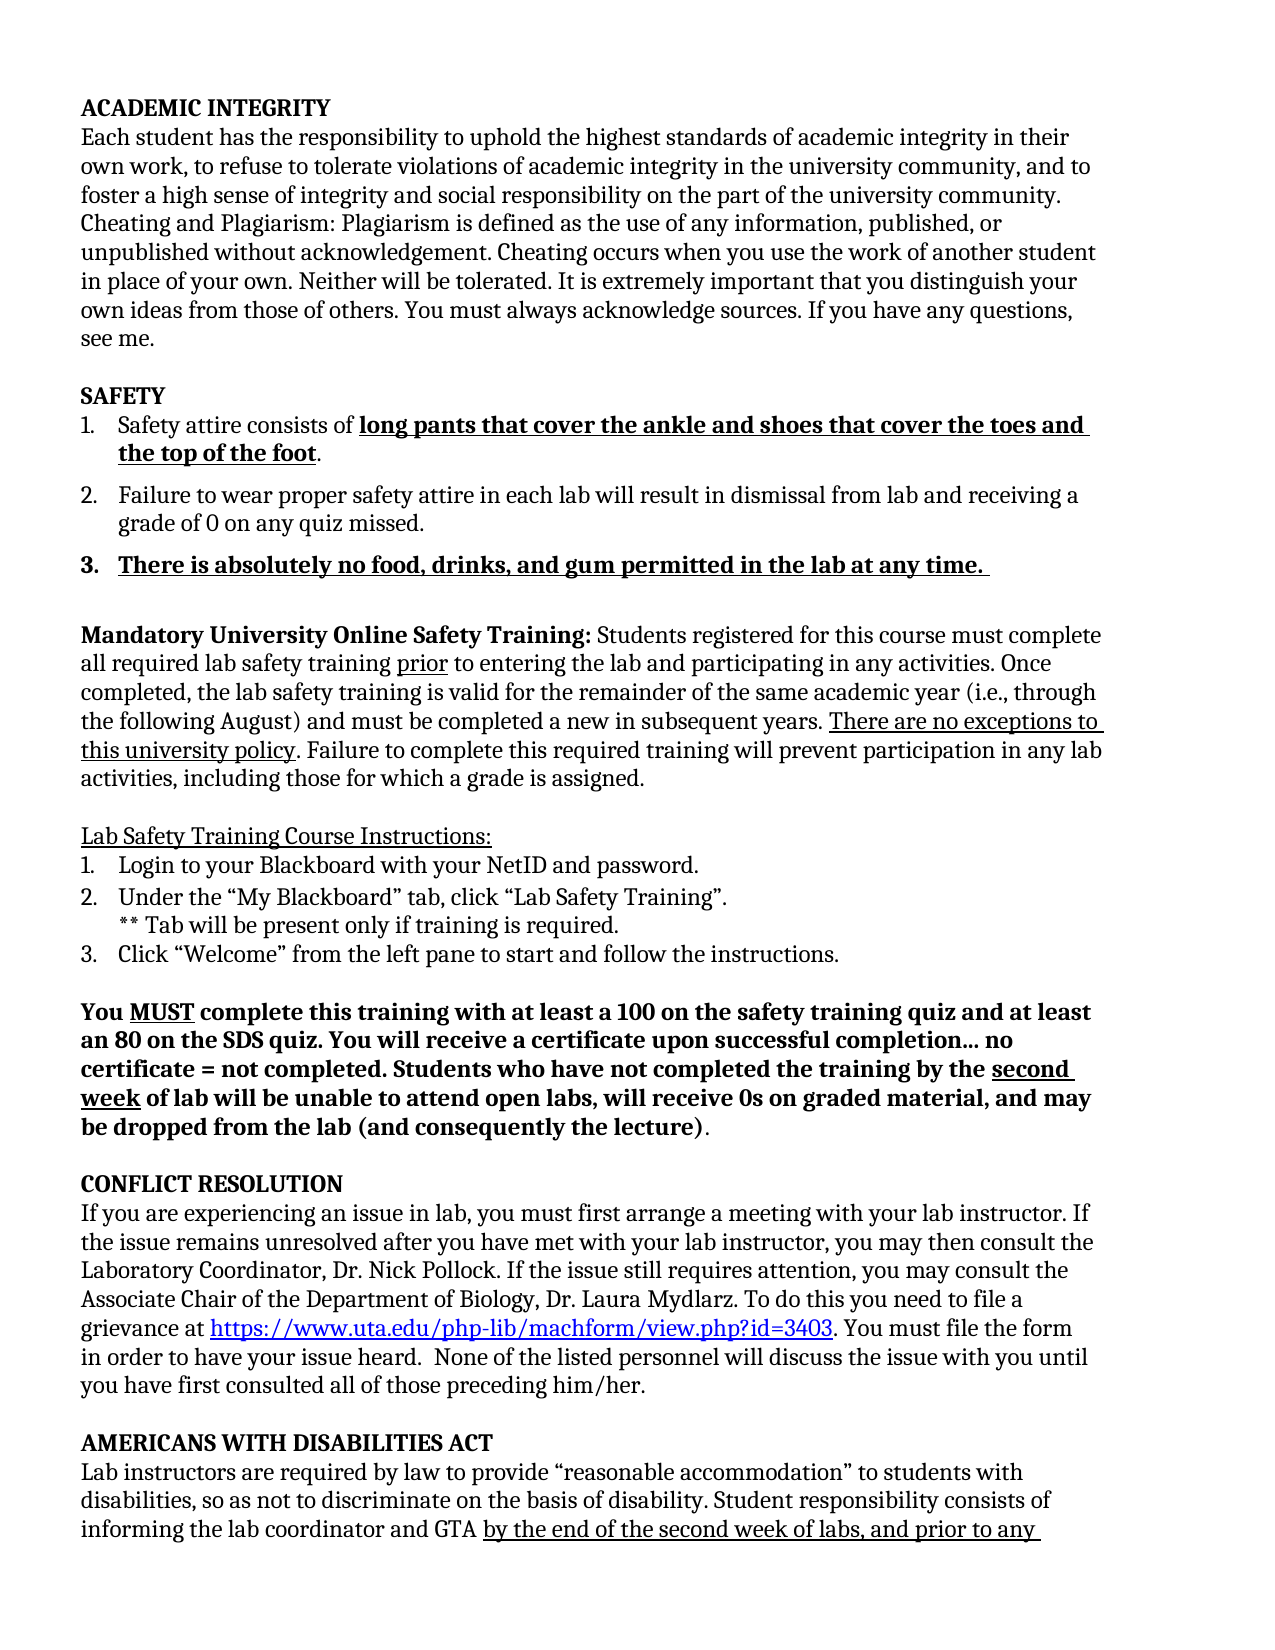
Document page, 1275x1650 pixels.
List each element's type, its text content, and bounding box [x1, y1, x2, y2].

list Under the “My Blackboard” tab, click “Lab Safety Training”. ** Tab will be present only if training is required. [81, 882, 1110, 940]
text Each student has the responsibility to uphold the highest standards of academic integrity in their own work, to refuse to tolerate violations of academic integrity in the university community, and to foster a high sense of integrity and social responsibility on the part of the university community. Cheating and Plagiarism: Plagiarism is defined as the use of any information, published, or unpublished without acknowledgement. Cheating occurs when you use the work of another student in place of your own. Neither will be tolerated. It is extremely important that you distinguish your own ideas from those of others. You must always acknowledge sources. If you have any questions, see me. [81, 123, 1110, 353]
text Mandatory University Online Safety Training: Students registered for this course must complete all required lab safety training prior to entering the lab and participating in any activities. Once completed, the lab safety training is valid for the remainder of the same academic year (i.e., through the following August) and must be completed a new in subsequent years. There are no exceptions to this university policy. Failure to complete this required training will prevent participation in any lab activities, including those for which a grade is assigned. [81, 621, 1110, 793]
text ACADEMIC INTEGRITY [81, 94, 1110, 123]
list Safety attire consists of long pants that cover the ankle and shoes that cover the toes and the top of the foot. [81, 411, 1110, 468]
text CONFLICT RESOLUTION [81, 1170, 1110, 1199]
text AMERICANS WITH DISABILITIES ACT [81, 1429, 1110, 1457]
list There is absolutely no food, drinks, and gum permitted in the lab at any time. [81, 551, 1110, 579]
text If you are experiencing an issue in lab, you must first arrange a meeting with your lab instructor. If the issue remains unresolved after you have met with your lab instructor, you may then consult the Laboratory Coordinator, Dr. Nick Pollock. If the issue still requires attention, you may consult the Associate Chair of the Department of Biology, Dr. Laura Mydlarz. To do this you need to file a grievance at https://www.uta.edu/php-lib/machform/view.php?id=3403. You must file the form in order to have your issue heard. None of the listed personnel will discuss the issue with you until you have first consulted all of those preceding him/her. [81, 1199, 1110, 1400]
list Click “Welcome” from the left pane to start and follow the instructions. [81, 940, 1110, 969]
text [81, 1457, 1110, 1544]
list Failure to wear proper safety attire in each lab will result in dismissal from lab and receiving a grade of 0 on any quiz missed. [81, 481, 1110, 538]
text SAFETY [81, 382, 1110, 411]
text You MUST complete this training with at least a 100 on the safety training quiz and at least an 80 on the SDS quiz. You will receive a certificate upon successful completion... no certificate = not completed. Students who have not completed the training by the second week of lab will be unable to attend open labs, will receive 0s on graded material, and may be dropped from the lab (and consequently the lecture). [81, 997, 1110, 1141]
text Lab Safety Training Course Instructions: [81, 822, 1110, 851]
list Login to your Blackboard with your NetID and password. [81, 851, 1110, 879]
